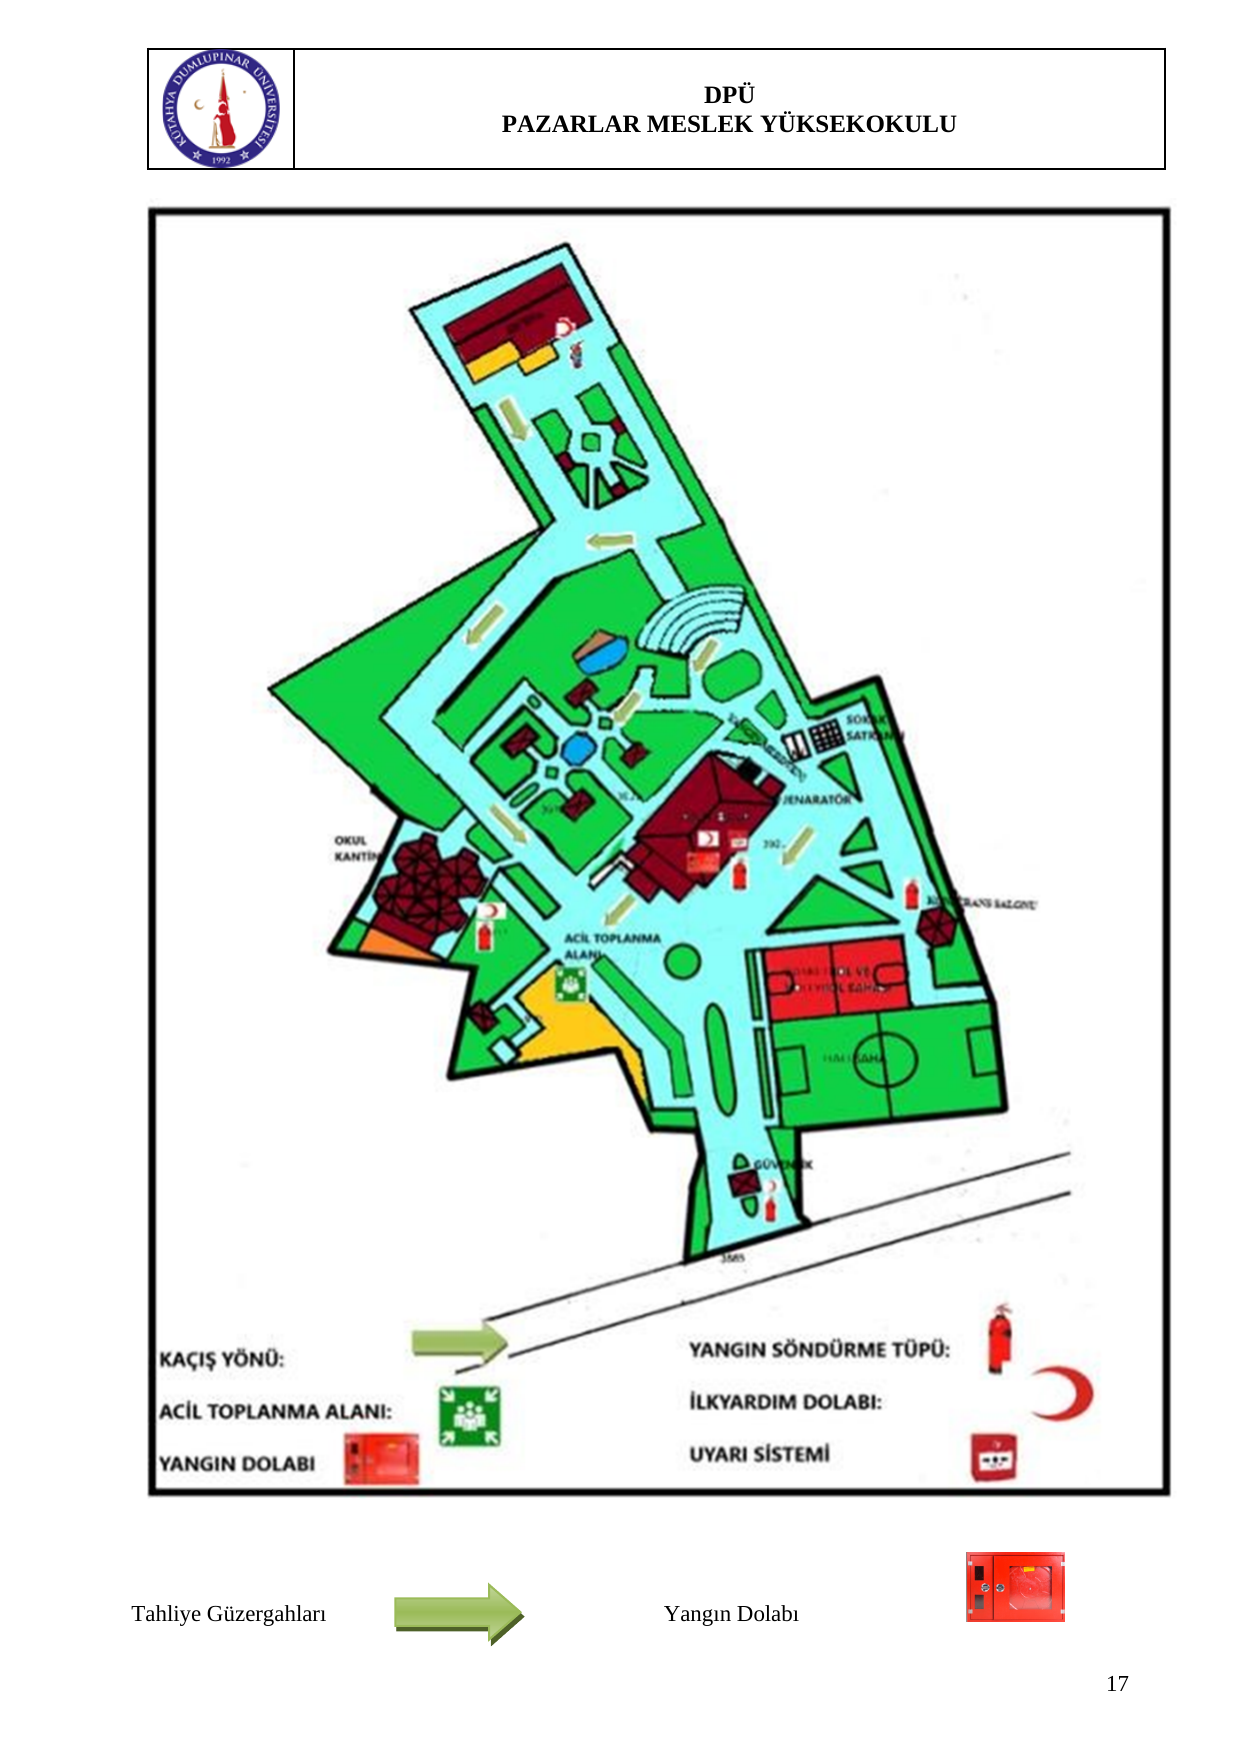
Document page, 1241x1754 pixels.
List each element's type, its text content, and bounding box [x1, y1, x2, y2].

text Tahliye Güzergahları Yangın Dolabı [131, 1553, 1181, 1626]
picture [131, 198, 1182, 1499]
picture [162, 49, 280, 168]
picture [966, 1552, 1065, 1622]
